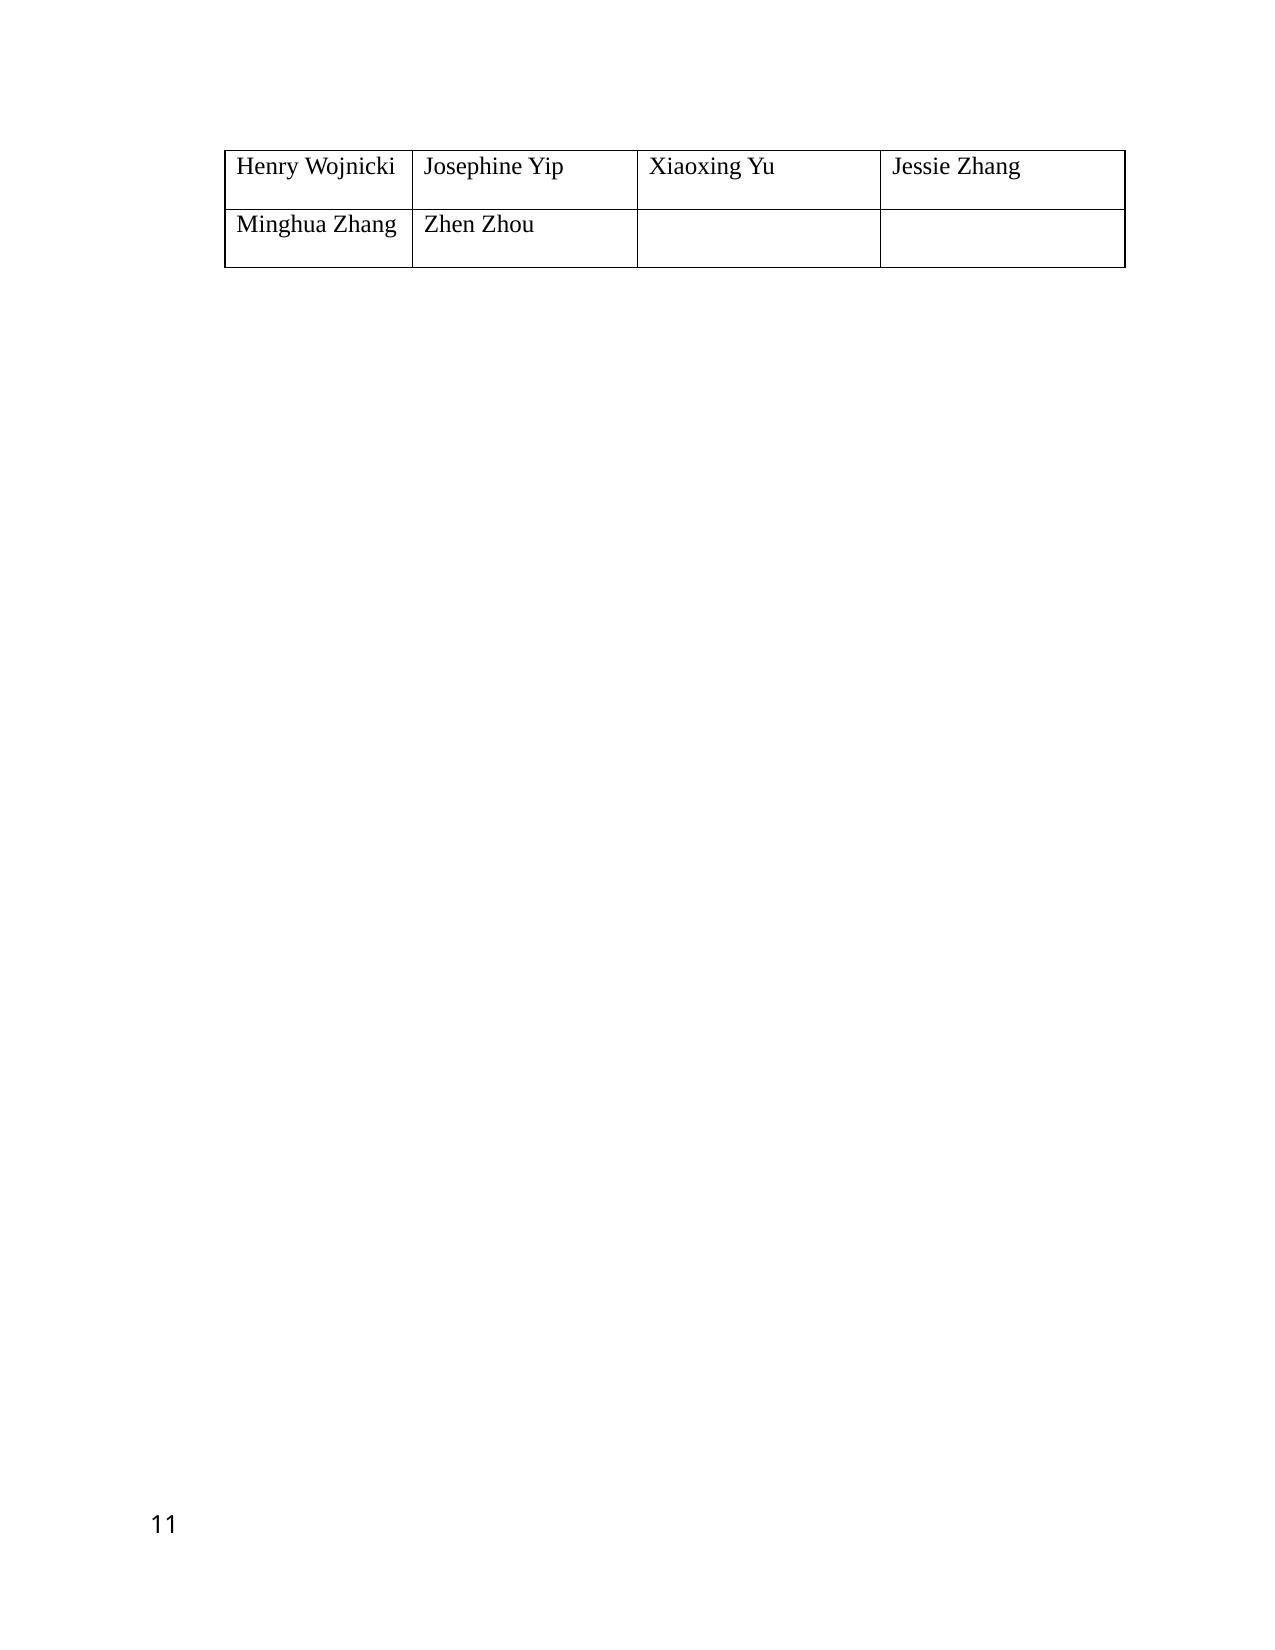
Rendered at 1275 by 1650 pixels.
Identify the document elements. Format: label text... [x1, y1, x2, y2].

table_cell Henry Wojnicki [226, 151, 412, 208]
table_cell Josephine Yip [413, 151, 637, 208]
table_cell [638, 210, 880, 267]
table_cell Zhen Zhou [413, 210, 637, 267]
table_cell Jessie Zhang [881, 151, 1124, 208]
table_cell [881, 210, 1124, 267]
table_cell Minghua Zhang [226, 210, 412, 267]
table_cell Xiaoxing Yu [638, 151, 880, 208]
